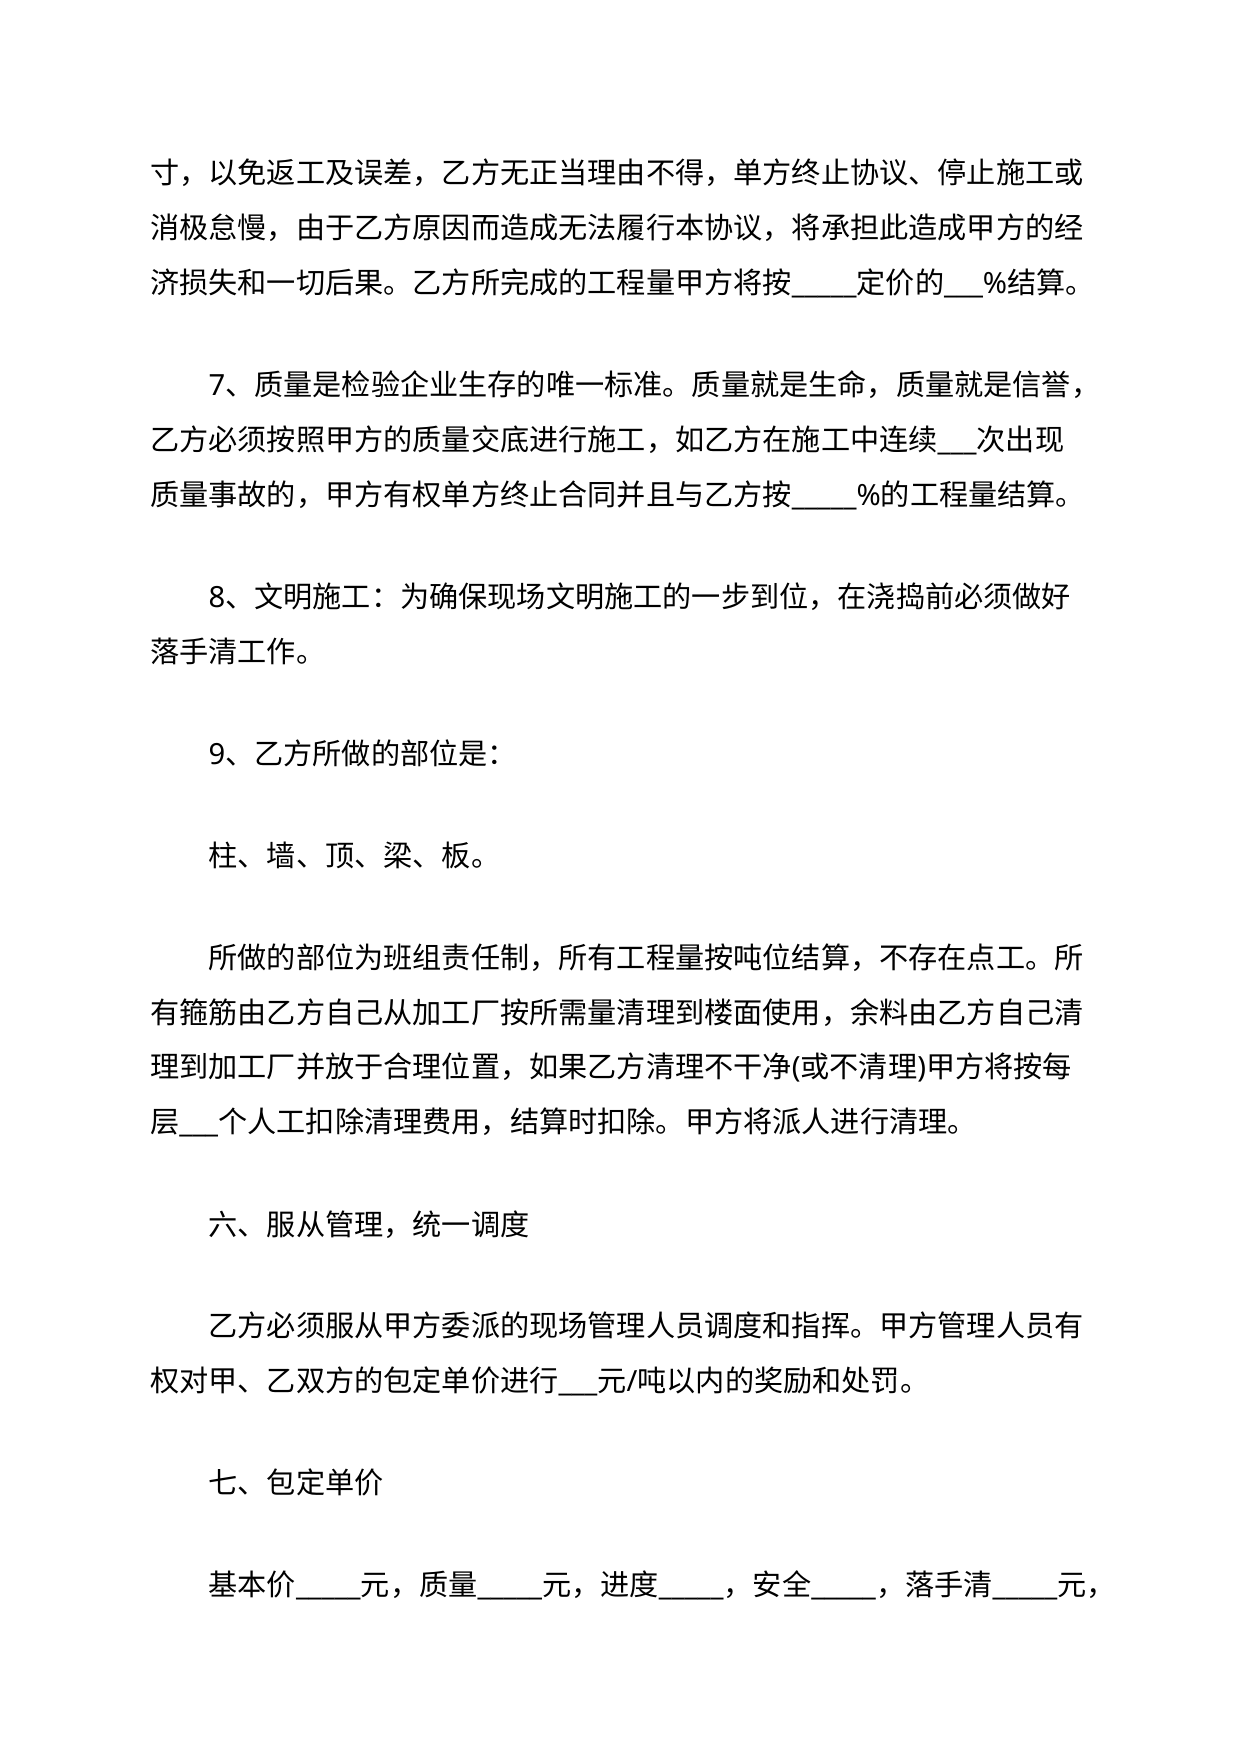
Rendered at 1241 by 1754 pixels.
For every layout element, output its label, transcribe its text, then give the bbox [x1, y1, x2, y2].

text 六、服从管理，统一调度 [150, 1201, 1090, 1243]
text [150, 150, 1090, 302]
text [150, 1561, 1090, 1604]
text 9、乙方所做的部位是： [150, 731, 1090, 773]
text 7、质量是检验企业生存的唯一标准。质量就是生命，质量就是信誉，乙方必须按照甲方的质量交底进行施工，如乙方在施工中连续___次出现质量事故的，甲方有权单方终止合同并且与乙方按_____%的工程量结算。 [150, 362, 1090, 514]
text 七、包定单价 [150, 1460, 1090, 1502]
text 所做的部位为班组责任制，所有工程量按吨位结算，不存在点工。所有箍筋由乙方自己从加工厂按所需量清理到楼面使用，余料由乙方自己清理到加工厂并放于合理位置，如果乙方清理不干净(或不清理)甲方将按每层___个人工扣除清理费用，结算时扣除。甲方将派人进行清理。 [150, 934, 1090, 1141]
text 8、文明施工：为确保现场文明施工的一步到位，在浇捣前必须做好落手清工作。 [150, 574, 1090, 671]
text 乙方必须服从甲方委派的现场管理人员调度和指挥。甲方管理人员有权对甲、乙双方的包定单价进行___元/吨以内的奖励和处罚。 [150, 1303, 1090, 1400]
text 柱、墙、顶、梁、板。 [150, 832, 1090, 875]
